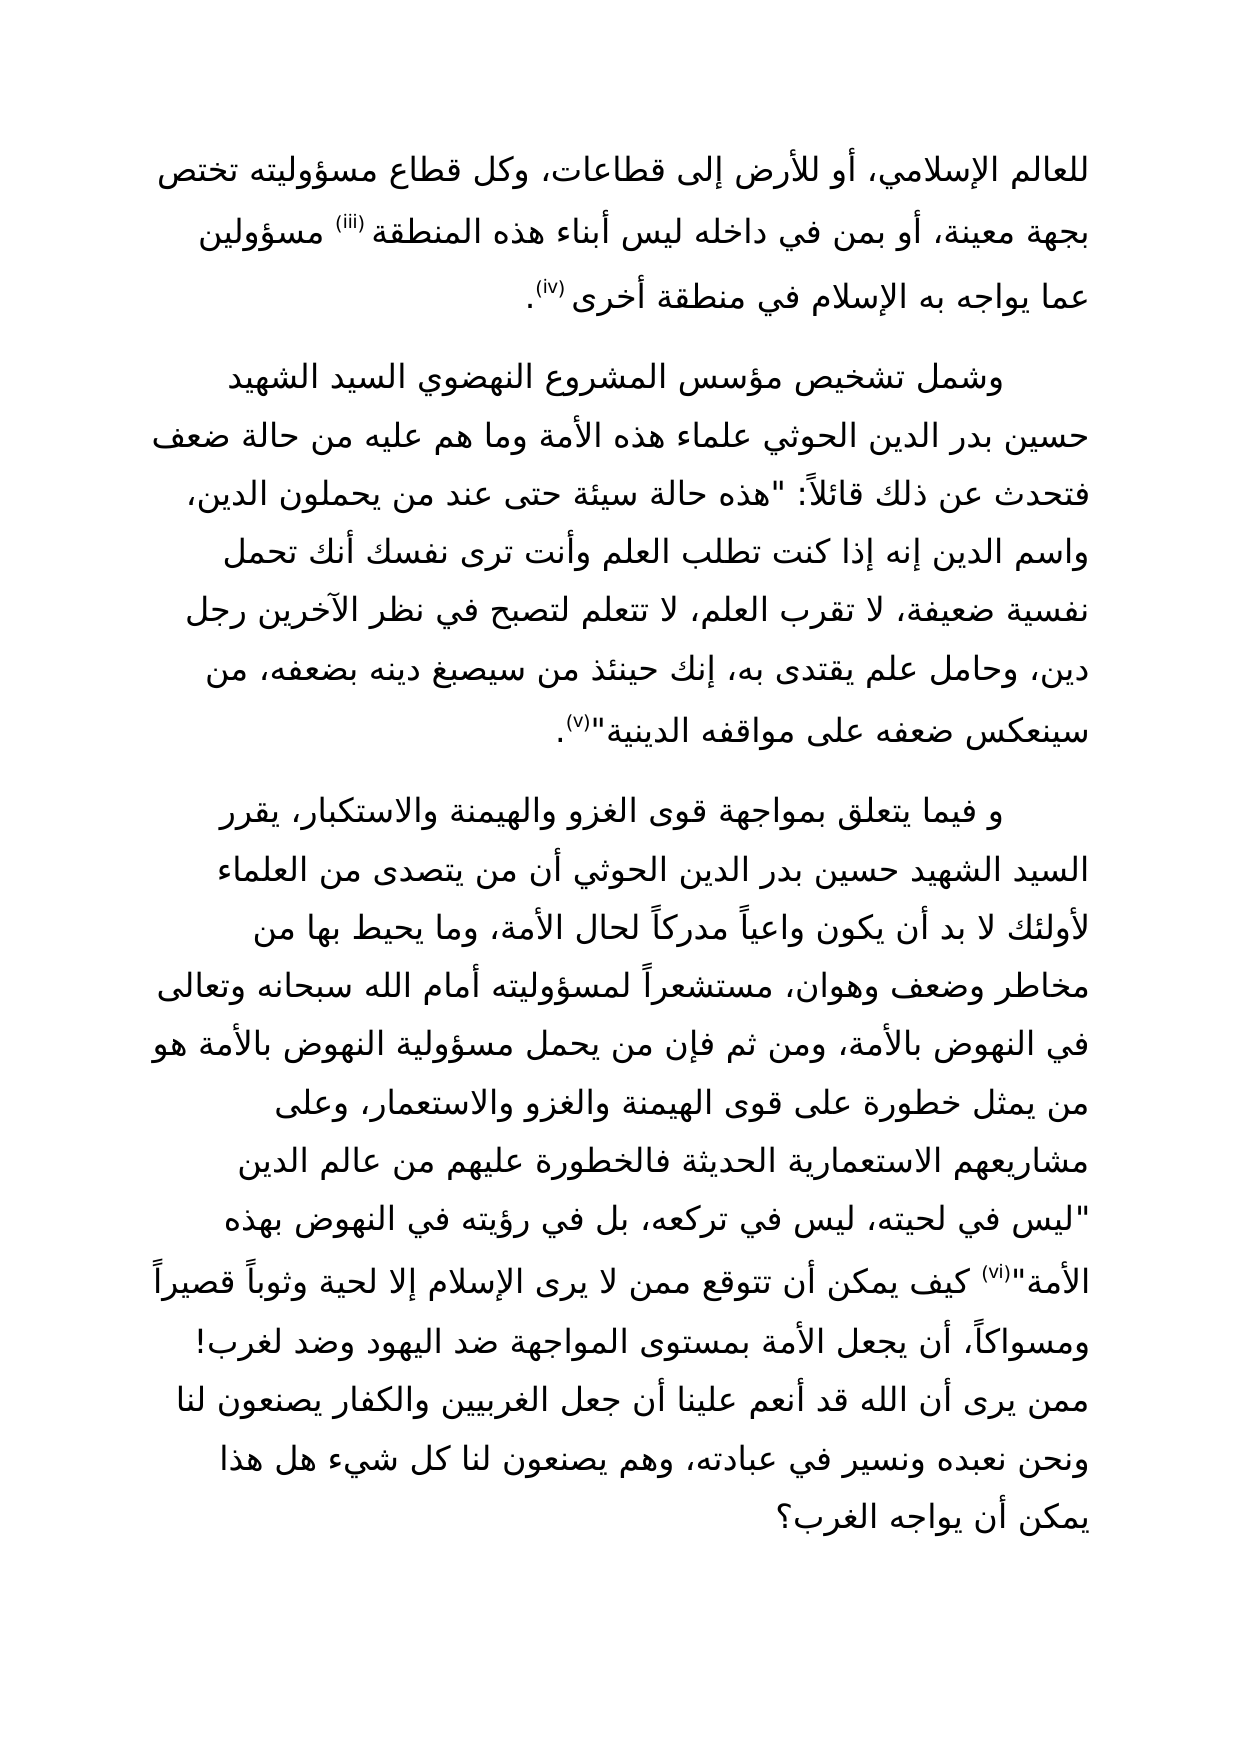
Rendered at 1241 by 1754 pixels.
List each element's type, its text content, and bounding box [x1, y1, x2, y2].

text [150, 150, 1090, 318]
text وشمل تشخيص مؤسس المشروع النهضوي السيد الشهيد حسين بدر الدين الحوثي علماء هذه الأمة وما هم عليه من حالة ضعف فتحدث عن ذلك قائلاً: "هذه حالة سيئة حتى عند من يحملون الدين، واسم الدين إنه إذا كنت تطلب العلم وأنت ترى نفسك أنك تحمل نفسية ضعيفة، لا تقرب العلم، لا تتعلم لتصبح في نظر الآخرين رجل دين، وحامل علم يقتدى به، إنك حينئذ من سيصبغ دينه بضعفه، من سينعكس ضعفه على مواقفه الدينية"(). [150, 358, 1090, 753]
text و فيما يتعلق بمواجهة قوى الغزو والهيمنة والاستكبار، يقرر السيد الشهيد حسين بدر الدين الحوثي أن من يتصدى من العلماء لأولئك لا بد أن يكون واعياً مدركاً لحال الأمة، وما يحيط بها من مخاطر وضعف وهوان، مستشعراً لمسؤوليته أمام الله سبحانه وتعالى في النهوض بالأمة، ومن ثم فإن من يحمل مسؤولية النهوض بالأمة هو من يمثل خطورة على قوى الهيمنة والغزو والاستعمار، وعلى مشاريعهم الاستعمارية الحديثة فالخطورة عليهم من عالم الدين "ليس في لحيته، ليس في تركعه، بل في رؤيته في النهوض بهذه الأمة"() كيف يمكن أن تتوقع ممن لا يرى الإسلام إلا لحية وثوباً قصيراً ومسواكاً، أن يجعل الأمة بمستوى المواجهة ضد اليهود وضد لغرب! ممن يرى أن الله قد أنعم علينا أن جعل الغربيين والكفار يصنعون لنا ونحن نعبده ونسير في عبادته، وهم يصنعون لنا كل شيء هل هذا يمكن أن يواجه الغرب؟ [150, 792, 1090, 1536]
